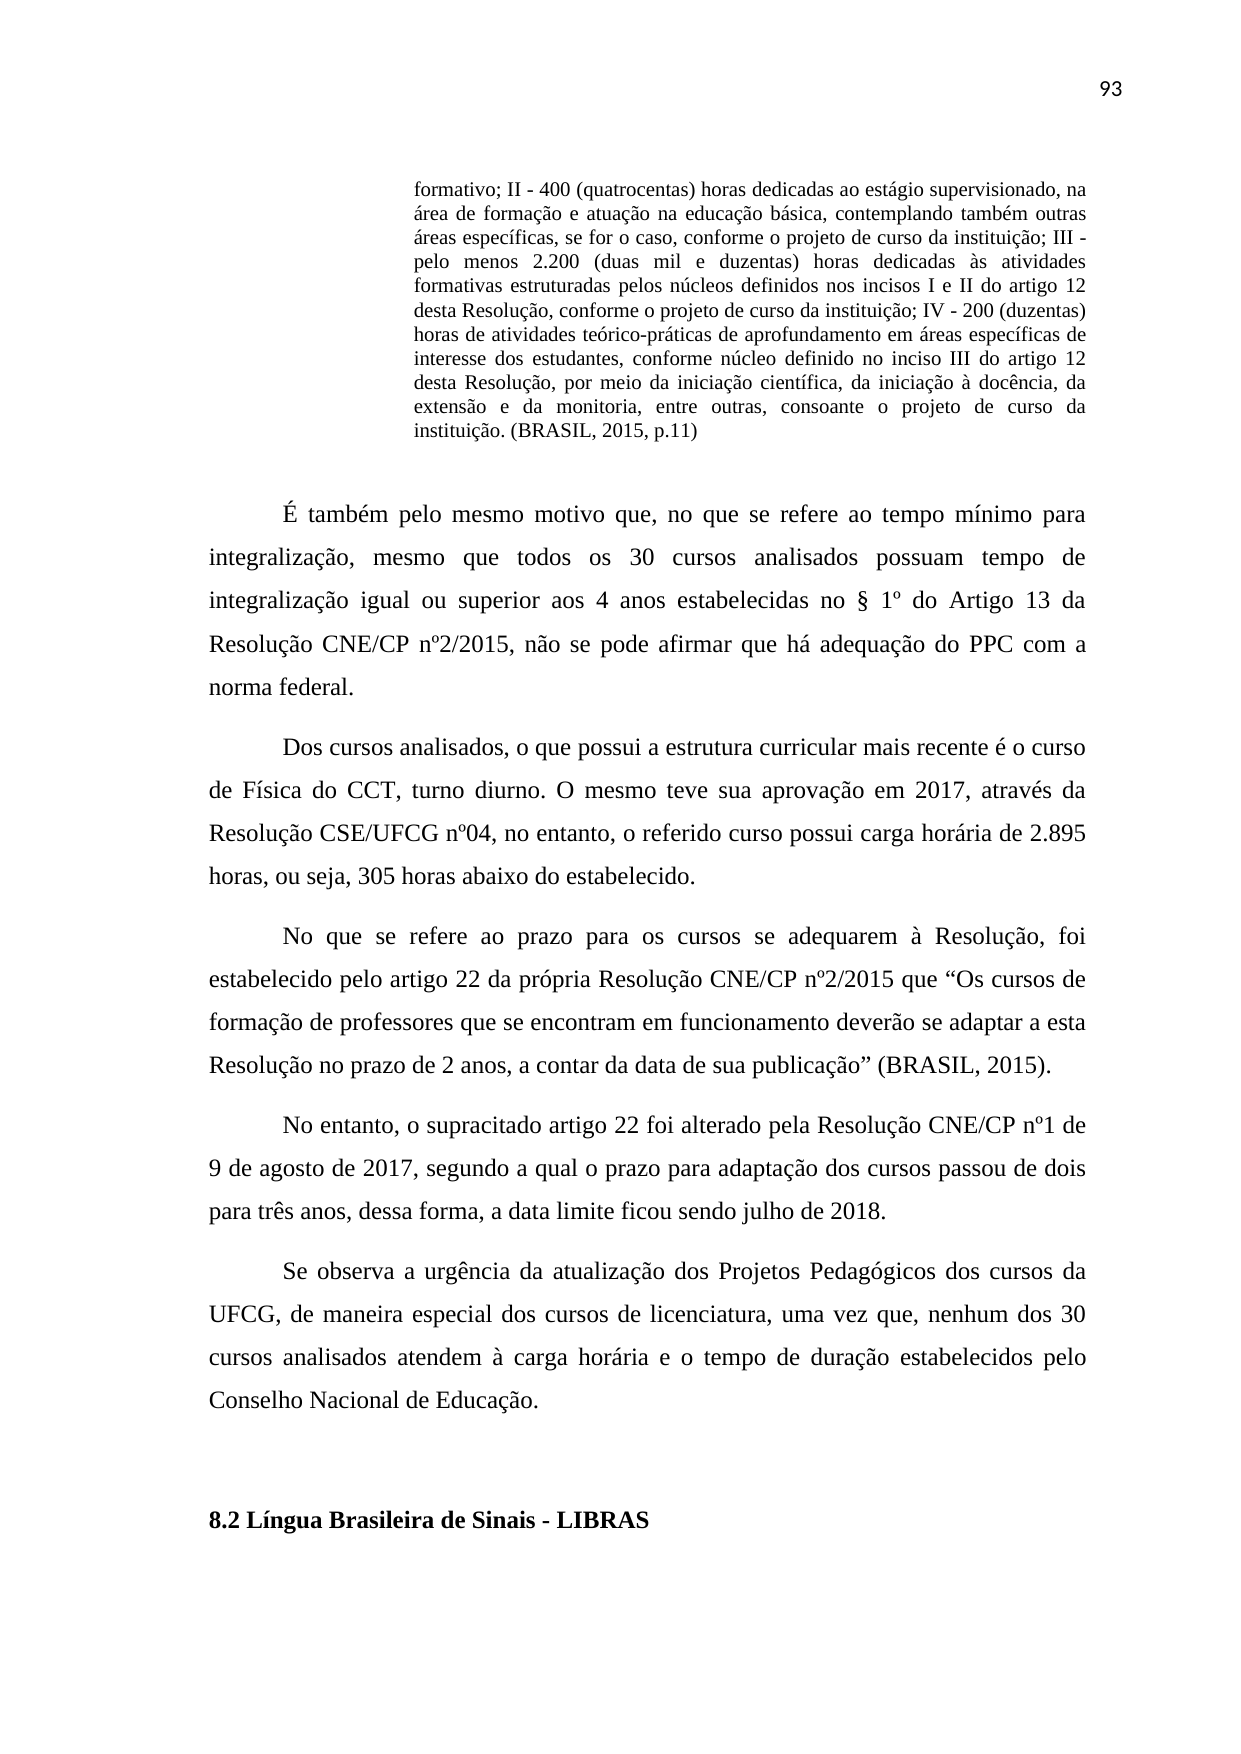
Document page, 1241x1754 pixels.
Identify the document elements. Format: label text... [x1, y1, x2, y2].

text 8.2 Língua Brasileira de Sinais - LIBRAS [208, 1505, 1122, 1534]
text No entanto, o supracitado artigo 22 foi alterado pela Resolução CNE/CP nº1 de 9 de agosto de 2017, segundo a qual o prazo para adaptação dos cursos passou de dois para três anos, dessa forma, a data limite ficou sendo julho de 2018. [208, 1110, 1087, 1225]
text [413, 177, 1087, 442]
text Se observa a urgência da atualização dos Projetos Pedagógicos dos cursos da UFCG, de maneira especial dos cursos de licenciatura, uma vez que, nenhum dos 30 cursos analisados atendem à carga horária e o tempo de duração estabelecidos pelo Conselho Nacional de Educação. [208, 1256, 1087, 1414]
text É também pelo mesmo motivo que, no que se refere ao tempo mínimo para integralização, mesmo que todos os 30 cursos analisados possuam tempo de integralização igual ou superior aos 4 anos estabelecidas no § 1º do Artigo 13 da Resolução CNE/CP nº2/2015, não se pode afirmar que há adequação do PPC com a norma federal. [208, 499, 1087, 701]
text No que se refere ao prazo para os cursos se adequarem à Resolução, foi estabelecido pelo artigo 22 da própria Resolução CNE/CP nº2/2015 que “Os cursos de formação de professores que se encontram em funcionamento deverão se adaptar a esta Resolução no prazo de 2 anos, a contar da data de sua publicação” (BRASIL, 2015). [208, 921, 1087, 1079]
text Dos cursos analisados, o que possui a estrutura curricular mais recente é o curso de Física do CCT, turno diurno. O mesmo teve sua aprovação em 2017, através da Resolução CSE/UFCG nº04, no entanto, o referido curso possui carga horária de 2.895 horas, ou seja, 305 horas abaixo do estabelecido. [208, 732, 1087, 890]
